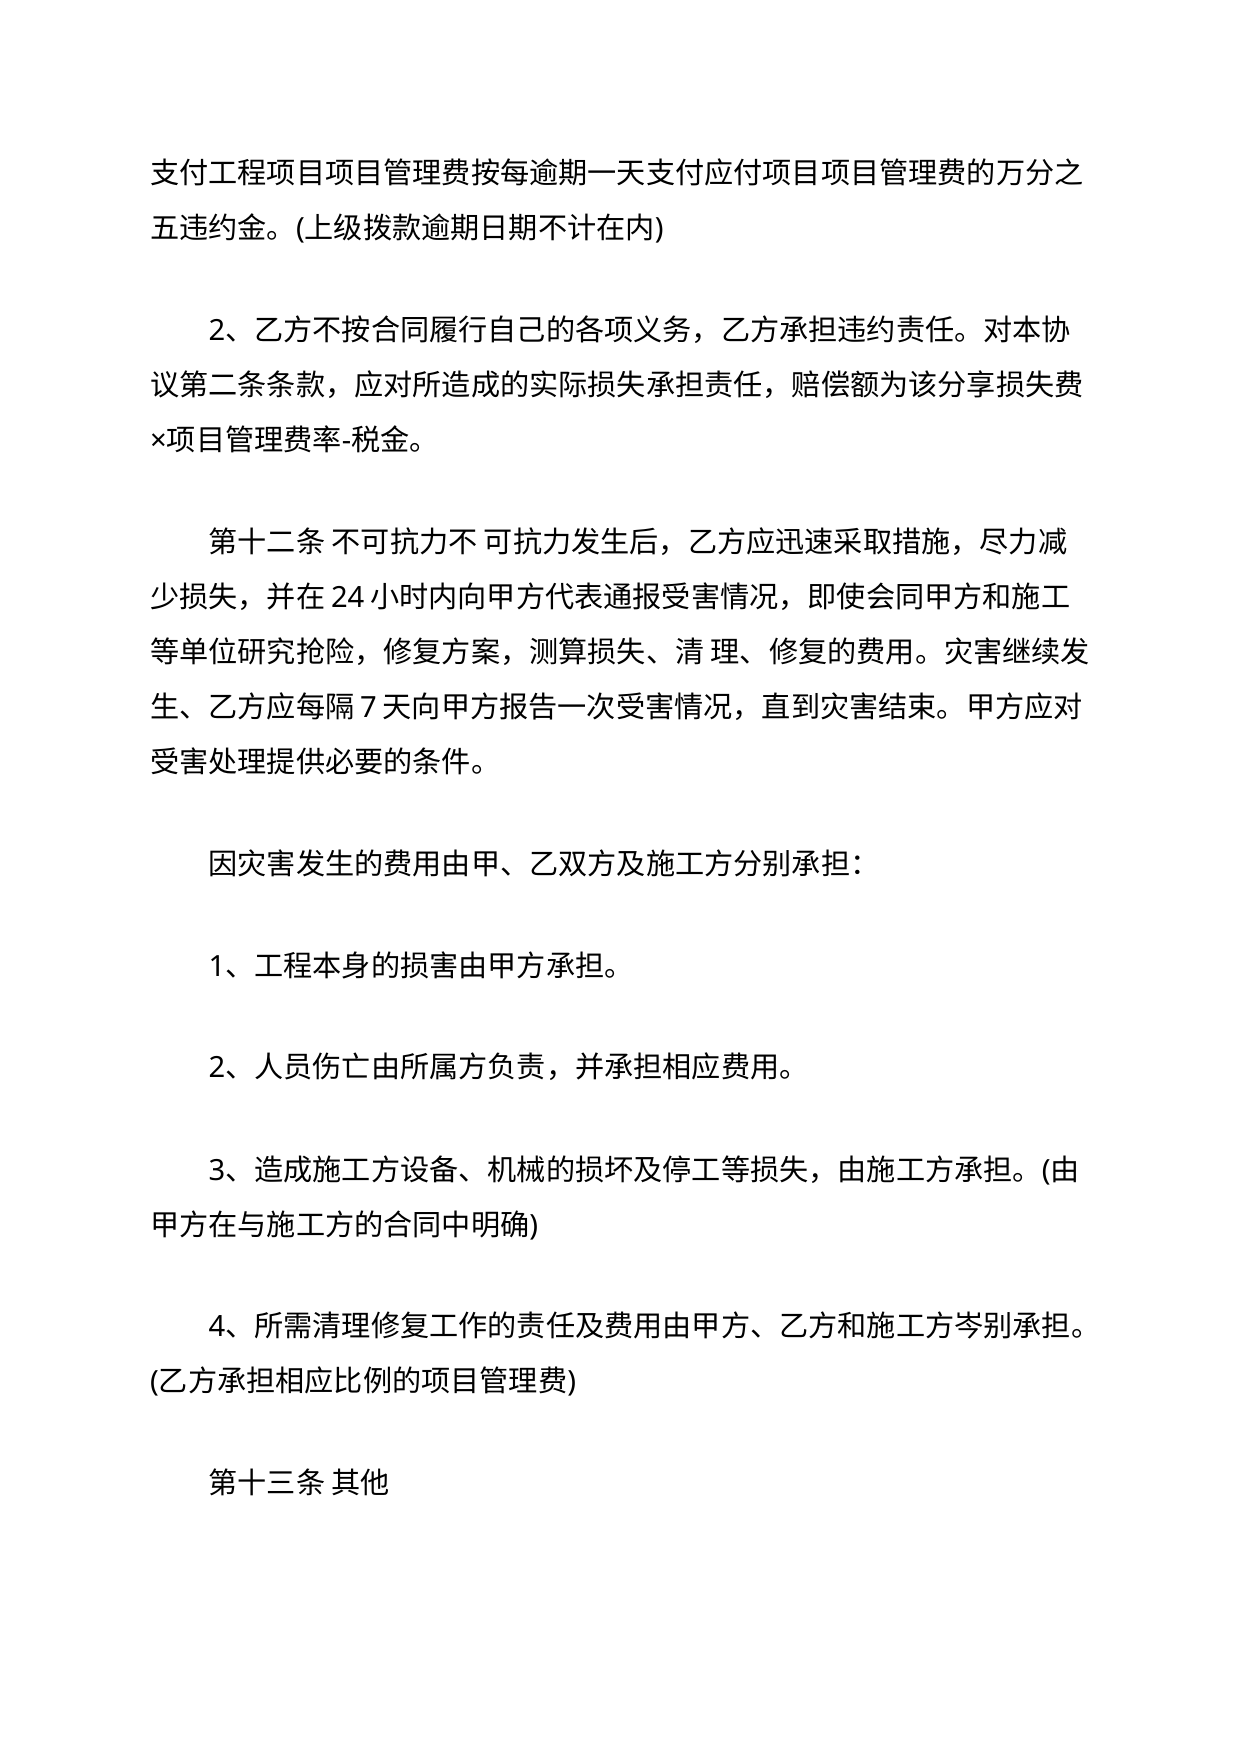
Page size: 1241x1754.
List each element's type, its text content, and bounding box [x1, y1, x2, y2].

text 2、人员伤亡由所属方负责，并承担相应费用。 [150, 1044, 1090, 1086]
text 第十三条 其他 [150, 1460, 1090, 1502]
text 4、所需清理修复工作的责任及费用由甲方、乙方和施工方岑别承担。(乙方承担相应比例的项目管理费) [150, 1303, 1090, 1400]
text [150, 150, 1090, 247]
text 因灾害发生的费用由甲、乙双方及施工方分别承担： [150, 840, 1090, 883]
text 2、乙方不按合同履行自己的各项义务，乙方承担违约责任。对本协议第二条条款，应对所造成的实际损失承担责任，赔偿额为该分享损失费×项目管理费率-税金。 [150, 307, 1090, 459]
text 1、工程本身的损害由甲方承担。 [150, 942, 1090, 984]
text 3、造成施工方设备、机械的损坏及停工等损失，由施工方承担。(由甲方在与施工方的合同中明确) [150, 1146, 1090, 1243]
text 第十二条 不可抗力不 可抗力发生后，乙方应迅速采取措施，尽力减少损失，并在24小时内向甲方代表通报受害情况，即使会同甲方和施工等单位研究抢险，修复方案，测算损失、清 理、修复的费用。灾害继续发生、乙方应每隔7天向甲方报告一次受害情况，直到灾害结束。甲方应对受害处理提供必要的条件。 [150, 519, 1090, 781]
